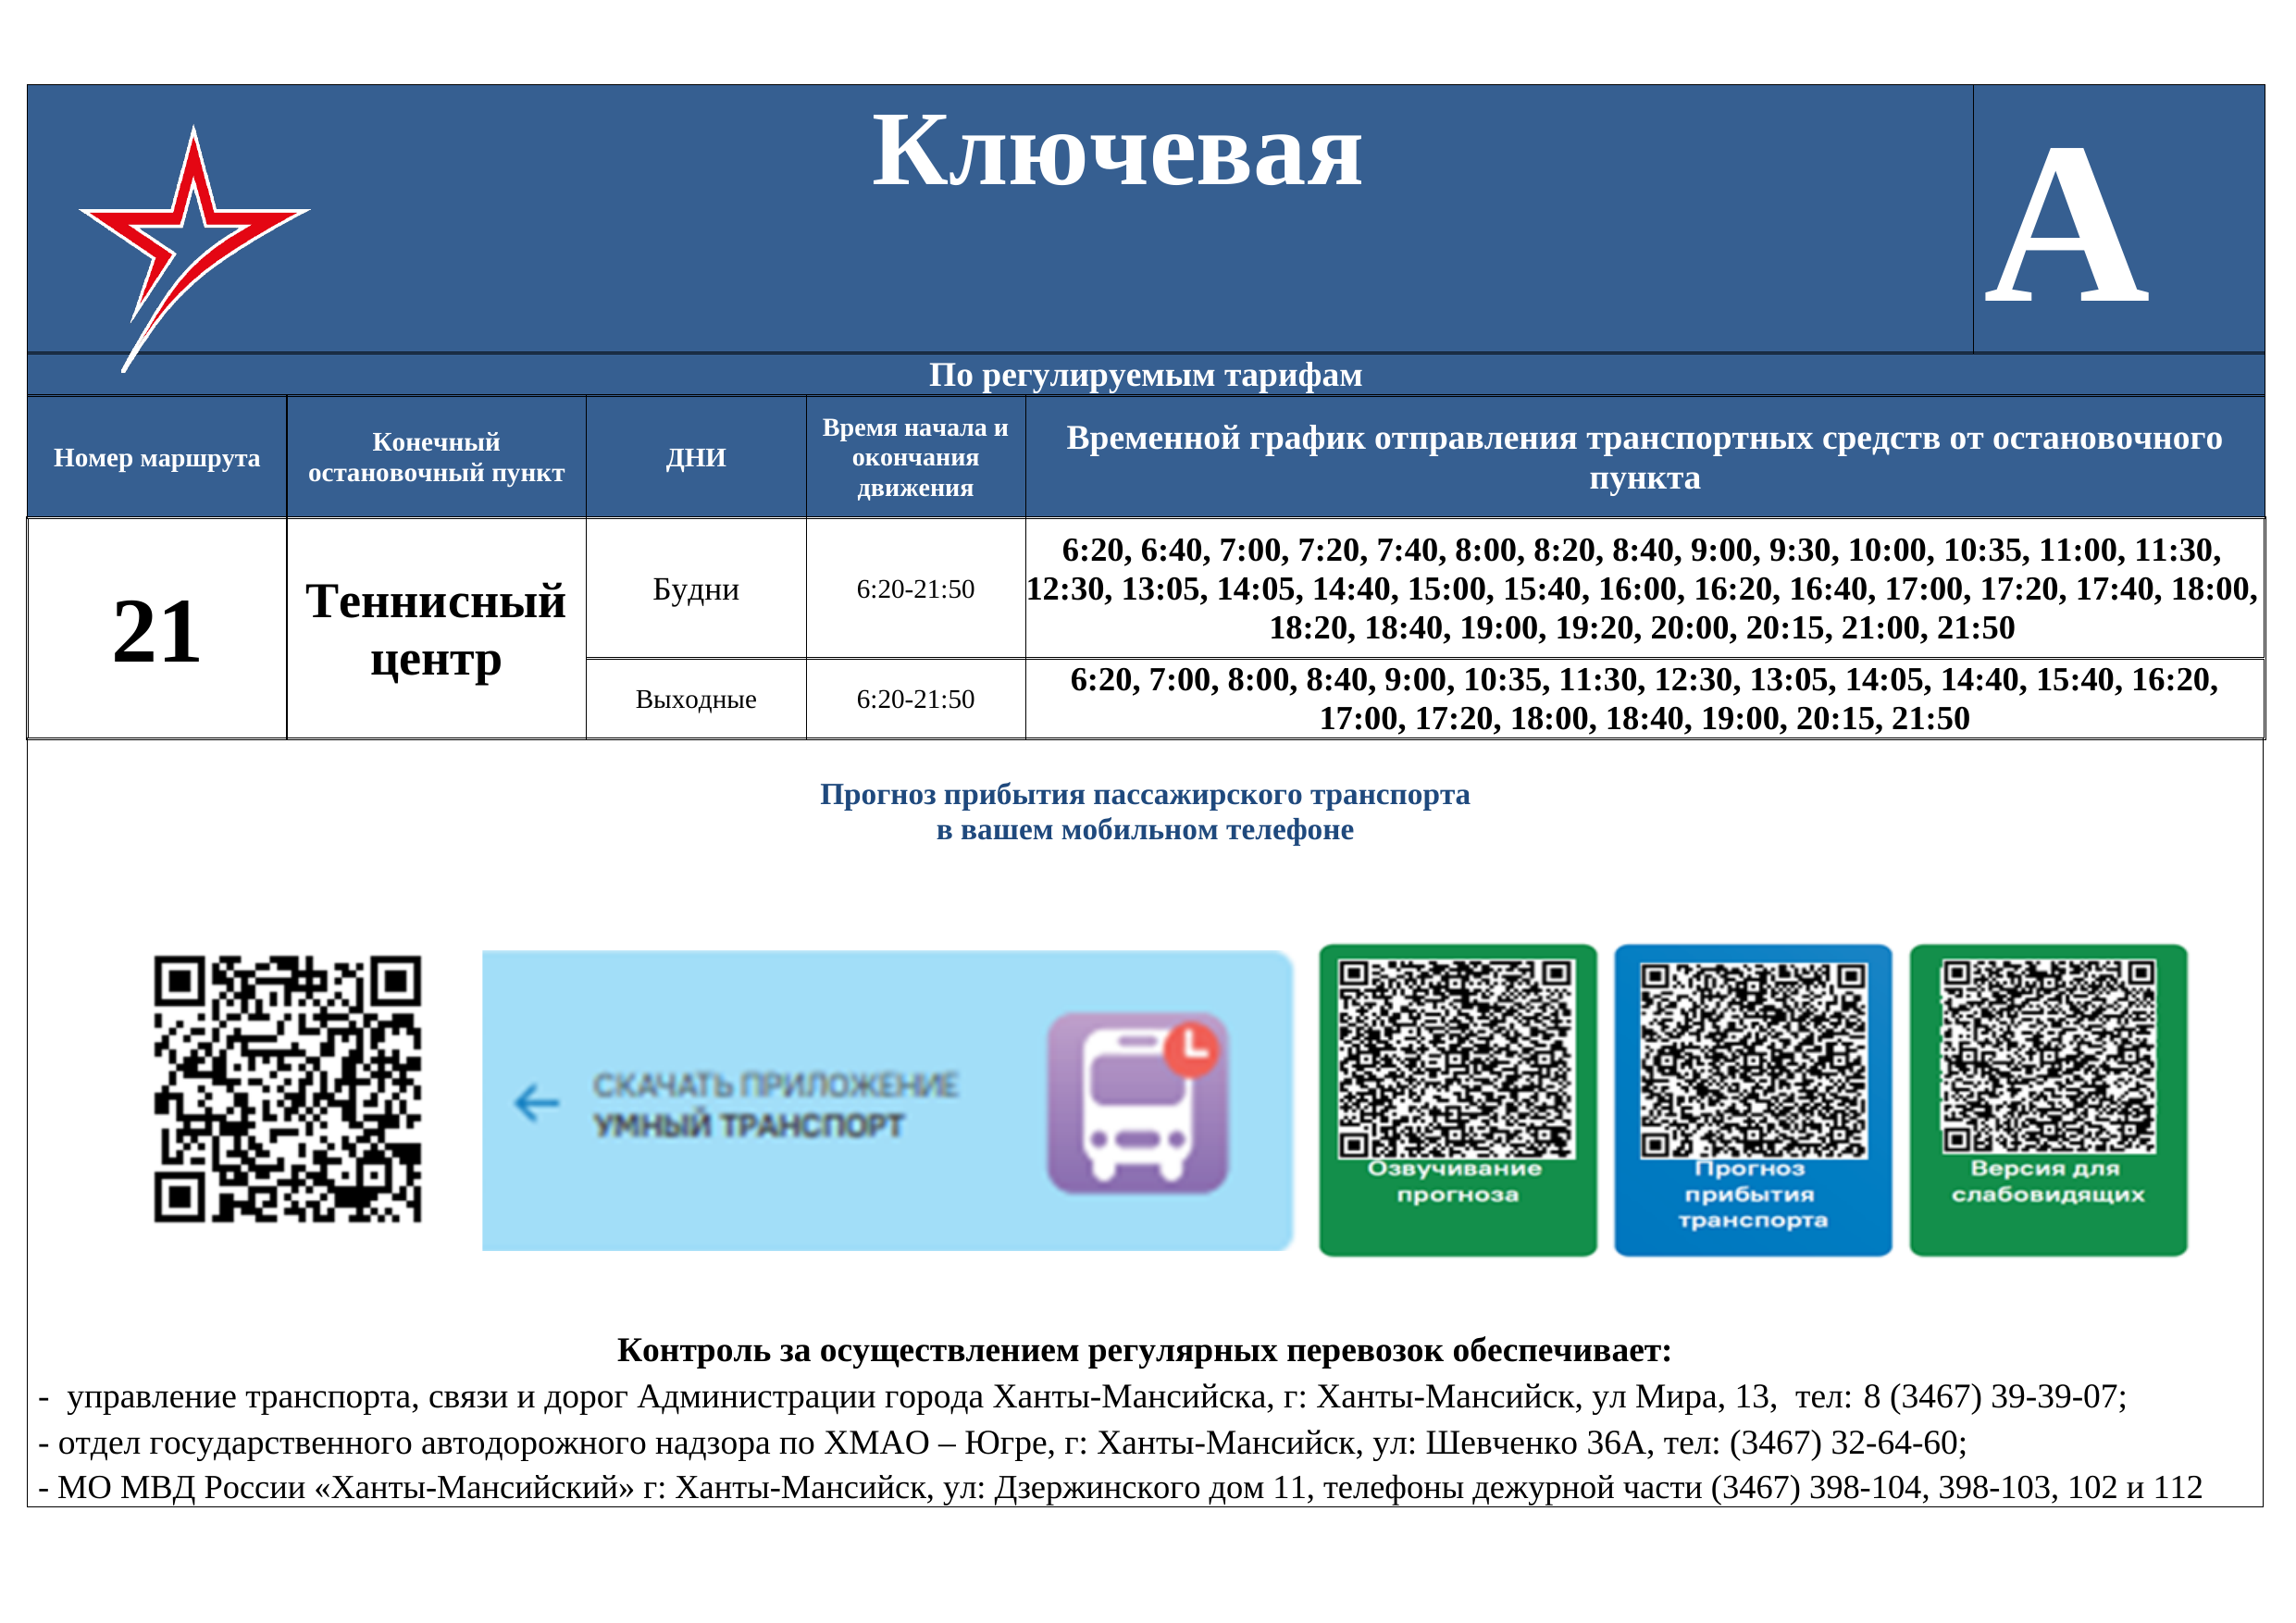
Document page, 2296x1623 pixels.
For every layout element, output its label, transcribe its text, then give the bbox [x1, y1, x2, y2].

table_cell Выходные [587, 660, 806, 737]
table_cell 6:20-21:50 [807, 519, 1025, 656]
table_cell Время начала и окончания движения [807, 397, 1025, 516]
table_cell Теннисный центр [288, 519, 586, 737]
table_cell Временной график отправления транспортных средств от остановочного пункта [1026, 397, 2265, 516]
table_cell Номер маршрута [28, 397, 286, 516]
table_cell Будни [587, 519, 806, 656]
table_cell 21 [29, 519, 286, 737]
table_cell 6:20, 6:40, 7:00, 7:20, 7:40, 8:00, 8:20, 8:40, 9:00, 9:30, 10:00, 10:35, 11:00, 11:30, 12:30, 13:05, 14:05, 14:40, 15:00, 15:40, 16:00, 16:20, 16:40, 17:00, 17:20, 17:40, 18:00, 18:20, 18:40, 19:00, 19:20, 20:00, 20:15, 21:00, 21:50 [1026, 519, 2264, 656]
table_header Ключевая [28, 85, 1973, 352]
picture [72, 124, 316, 380]
table_cell По регулируемым тарифам [28, 354, 2265, 394]
picture [126, 927, 450, 1251]
table_cell Прогноз прибытия пассажирского транспорта в вашем мобильном телефоне Контроль за осуществлением регулярных перевозок обеспечивает: - управление транспорта, связи и дорог Администрации города Ханты-Мансийска, г: Ханты-Мансийск, ул Мира, 13, тел: 8 (3467) 39-39-07; - отдел государственного автодорожного надзора по ХМАО – Югре, г: Ханты-Мансийск, ул: Шевченко 36А, тел: (3467) 32-64-60; - МО МВД России «Ханты-Мансийский» г: Ханты-Мансийск, ул: Дзержинского дом 11, телефоны дежурной части (3467) 398-104, 398-103, 102 и 112 [28, 740, 2263, 1505]
picture [482, 882, 2255, 1326]
table_header А [1974, 85, 2265, 352]
table_cell 6:20, 7:00, 8:00, 8:40, 9:00, 10:35, 11:30, 12:30, 13:05, 14:05, 14:40, 15:40, 16:20, 17:00, 17:20, 18:00, 18:40, 19:00, 20:15, 21:50 [1026, 660, 2264, 737]
table_cell 6:20-21:50 [807, 660, 1025, 737]
table_cell Конечный остановочный пункт [288, 397, 586, 516]
table_cell ДНИ [587, 397, 806, 516]
